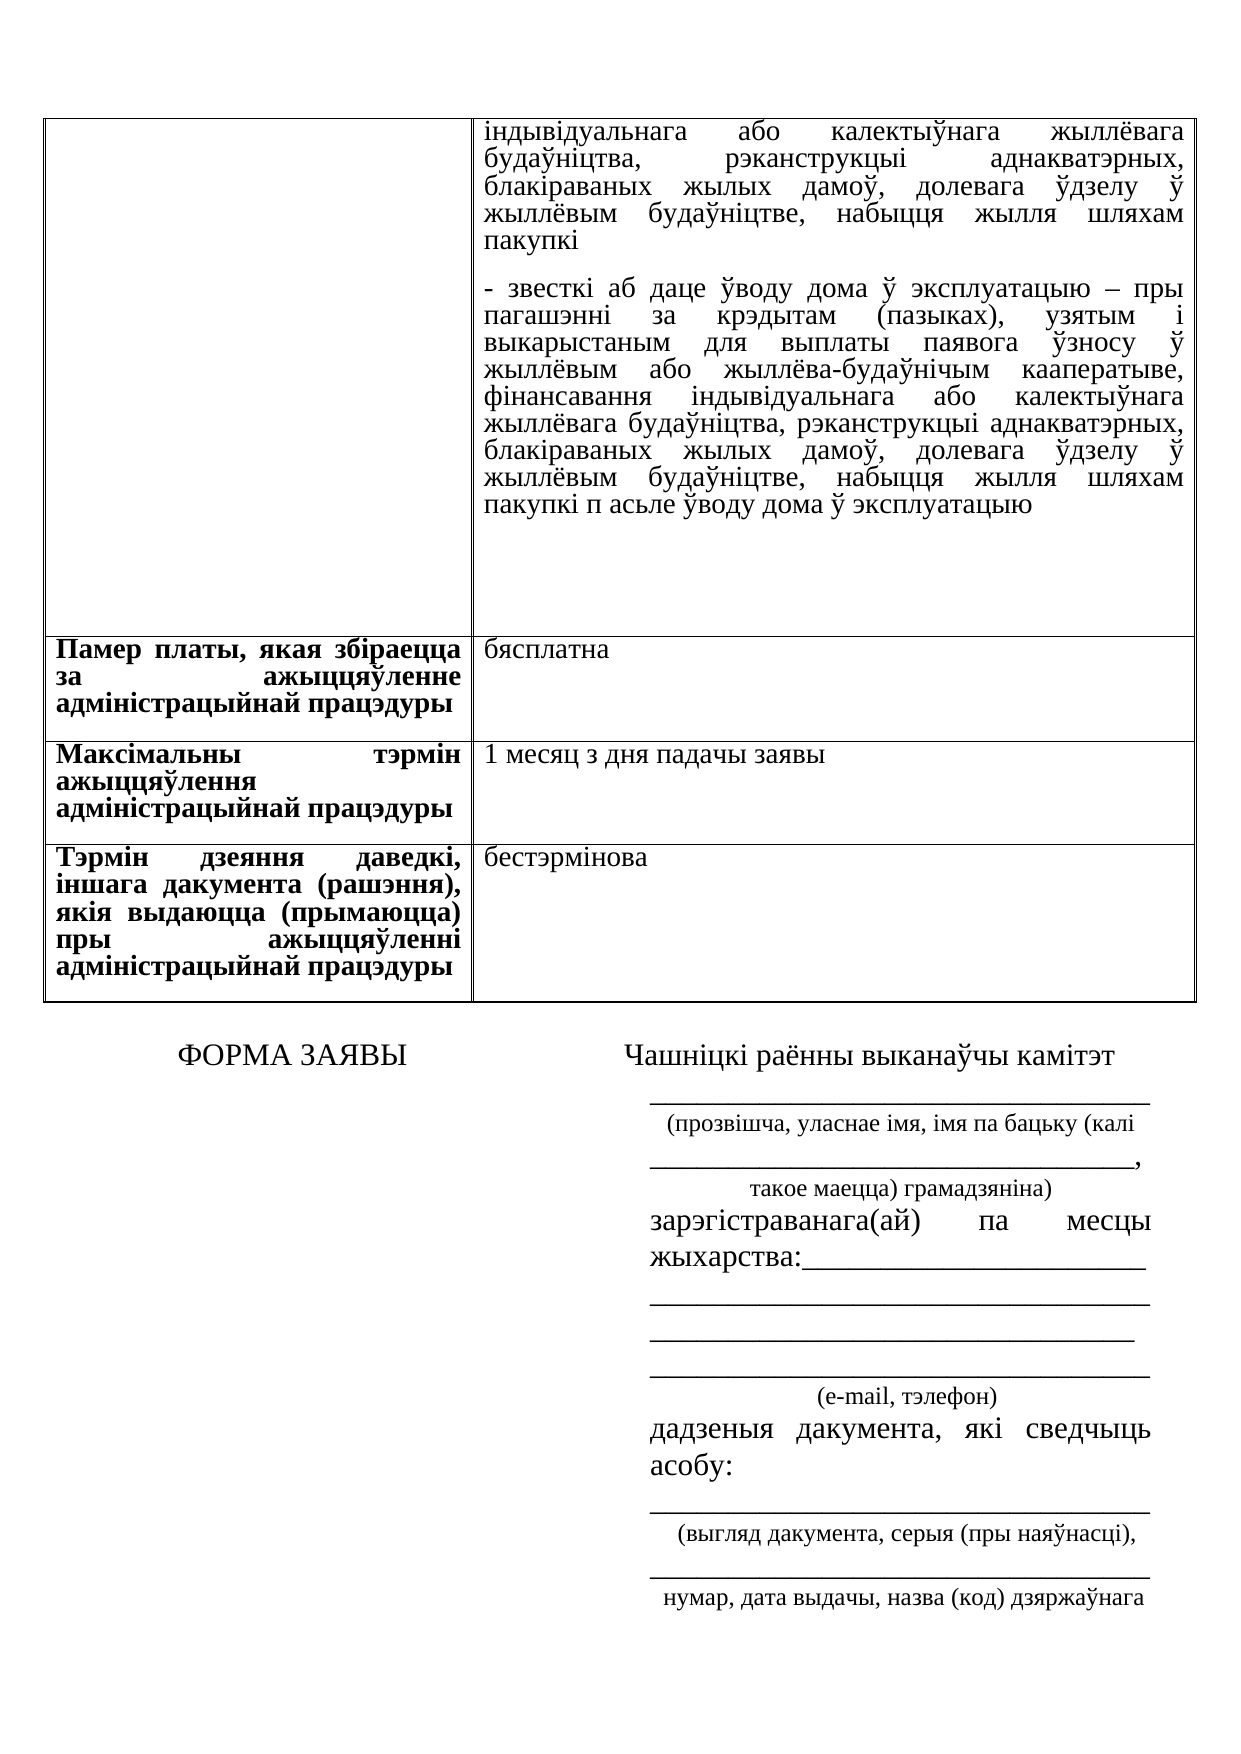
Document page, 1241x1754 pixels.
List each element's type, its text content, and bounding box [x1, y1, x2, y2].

text (e-mail, тэлефон) [650, 1381, 1152, 1410]
text нумар, дата выдачы, назва (код) дзяржаўнага [650, 1582, 1152, 1611]
text ________________________________ [650, 1072, 1152, 1108]
text (прозвішча, уласнае імя, імя па бацьку (калі [650, 1108, 1152, 1137]
table_cell бясплатна [474, 637, 1194, 741]
table_cell 1 месяц з дня падачы заявы [474, 742, 1194, 844]
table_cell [474, 119, 1194, 636]
text _______________________________ [650, 1309, 1152, 1345]
table_cell Памер платы, якая збіраецца за ажыццяўленне адміністрацыйнай працэдуры [46, 637, 471, 741]
text зарэгістраванага(ай) па месцы жыхарства:______________________ [650, 1201, 1152, 1273]
text _______________________________, [650, 1137, 1152, 1173]
text ________________________________ [650, 1482, 1152, 1518]
text такое маецца) грамадзяніна) [650, 1173, 1152, 1201]
table_cell Тэрмін дзеяння даведкі, іншага дакумента (рашэння), якія выдаюцца (прымаюцца) пры ажыццяўленні адміністрацыйнай працэдуры [46, 845, 471, 1001]
text ________________________________ [650, 1345, 1152, 1381]
text (выгляд дакумента, серыя (пры наяўнасці), [650, 1518, 1152, 1546]
text дадзеныя дакумента, які сведчыць асобу: [650, 1410, 1152, 1482]
text ФОРМА ЗАЯВЫ Чашніцкі раённы выканаўчы камітэт [177, 1036, 1152, 1072]
table_cell Максімальны тэрмін ажыццяўлення адміністрацыйнай працэдуры [46, 742, 471, 844]
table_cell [46, 119, 471, 636]
table_cell бестэрмінова [474, 845, 1194, 1001]
text ________________________________ [650, 1546, 1152, 1582]
text ________________________________ [650, 1273, 1152, 1309]
